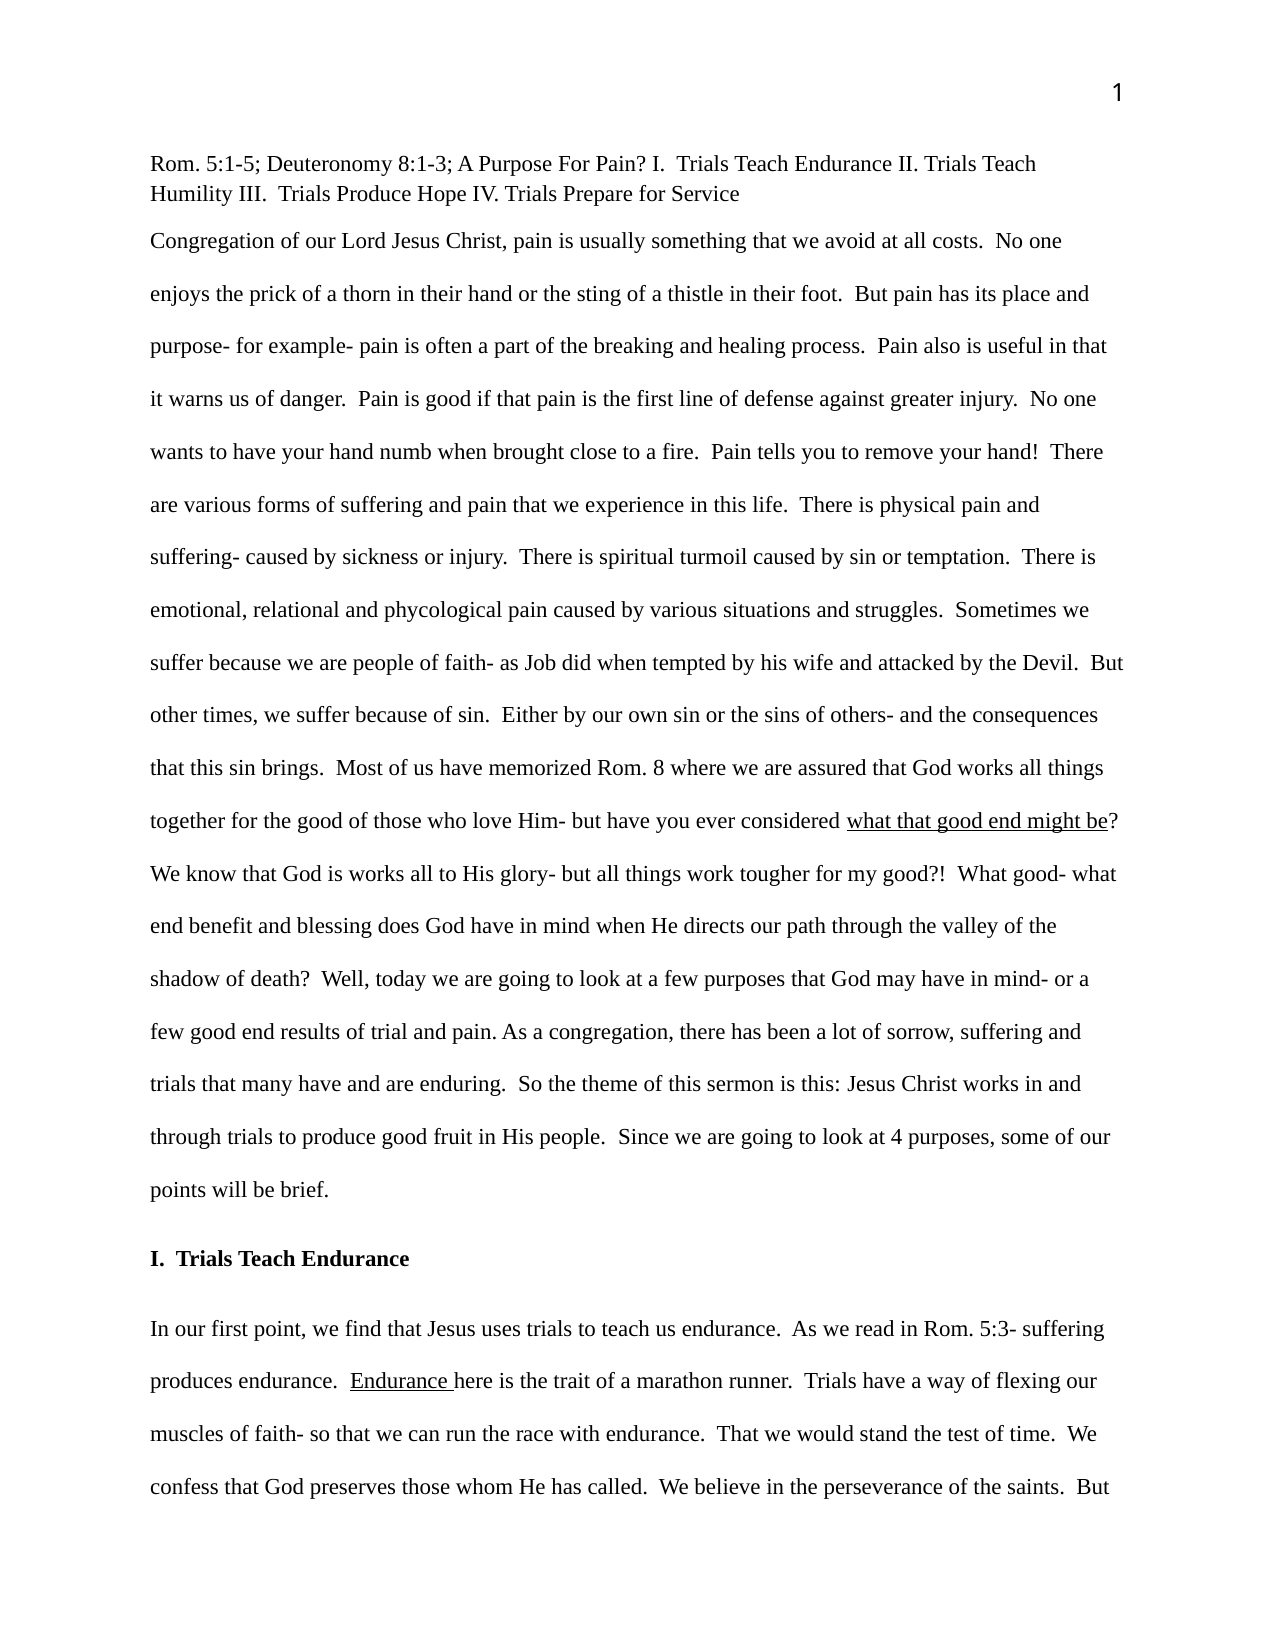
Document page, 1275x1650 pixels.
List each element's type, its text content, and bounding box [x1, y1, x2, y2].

text Rom. 5:1-5; Deuteronomy 8:1-3; A Purpose For Pain? I. Trials Teach Endurance II. Trials Teach Humility III. Trials Produce Hope IV. Trials Prepare for Service [150, 150, 1125, 207]
text Congregation of our Lord Jesus Christ, pain is usually something that we avoid at all costs. No one enjoys the prick of a thorn in their hand or the sting of a thistle in their foot. But pain has its place and purpose- for example- pain is often a part of the breaking and healing process. Pain also is useful in that it warns us of danger. Pain is good if that pain is the first line of defense against greater injury. No one wants to have your hand numb when brought close to a fire. Pain tells you to remove your hand! There are various forms of suffering and pain that we experience in this life. There is physical pain and suffering- caused by sickness or injury. There is spiritual turmoil caused by sin or temptation. There is emotional, relational and phycological pain caused by various situations and struggles. Sometimes we suffer because we are people of faith- as Job did when tempted by his wife and attacked by the Devil. But other times, we suffer because of sin. Either by our own sin or the sins of others- and the consequences that this sin brings. Most of us have memorized Rom. 8 where we are assured that God works all things together for the good of those who love Him- but have you ever considered what that good end might be? We know that God is works all to His glory- but all things work tougher for my good?! What good- what end benefit and blessing does God have in mind when He directs our path through the valley of the shadow of death? Well, today we are going to look at a few purposes that God may have in mind- or a few good end results of trial and pain. As a congregation, there has been a lot of sorrow, suffering and trials that many have and are enduring. So the theme of this sermon is this: Jesus Christ works in and through trials to produce good fruit in His people. Since we are going to look at 4 purposes, some of our points will be brief. [150, 227, 1125, 1202]
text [150, 1314, 1125, 1499]
text I. Trials Teach Endurance [150, 1245, 1125, 1272]
